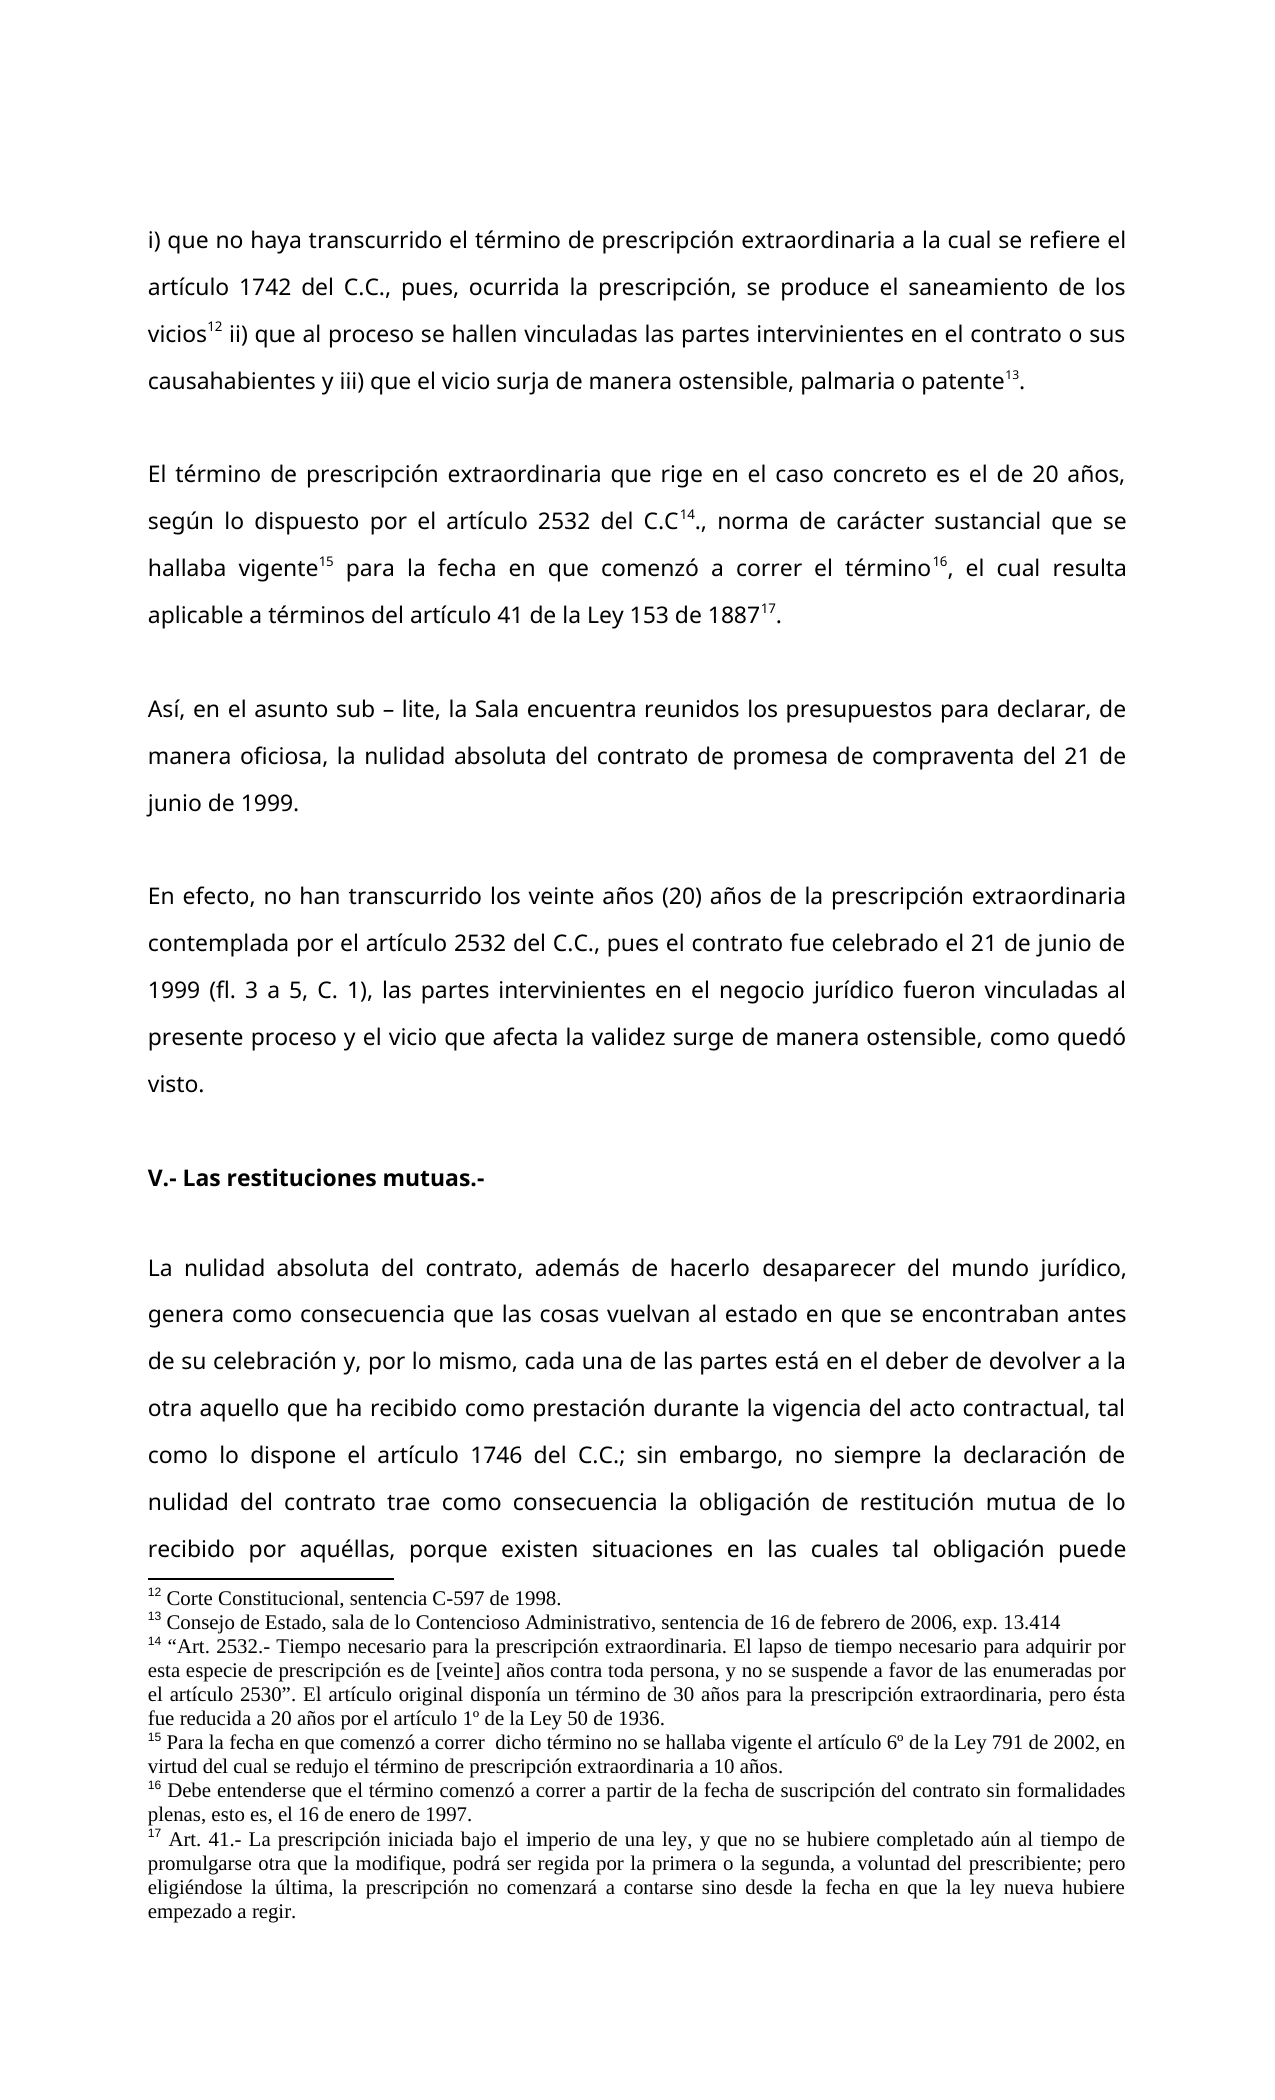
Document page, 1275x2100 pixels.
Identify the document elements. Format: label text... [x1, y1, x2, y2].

text V.- Las restituciones mutuas.- [148, 1162, 1127, 1193]
text El término de prescripción extraordinaria que rige en el caso concreto es el de 20 años, según lo dispuesto por el artículo 2532 del C.C., norma de carácter sustancial que se hallaba vigente para la fecha en que comenzó a correr el término, el cual resulta aplicable a términos del artículo 41 de la Ley 153 de 1887. [148, 458, 1127, 630]
text Así, en el asunto sub – lite, la Sala encuentra reunidos los presupuestos para declarar, de manera oficiosa, la nulidad absoluta del contrato de promesa de compraventa del 21 de junio de 1999. [148, 693, 1127, 818]
text i) que no haya transcurrido el término de prescripción extraordinaria a la cual se refiere el artículo 1742 del C.C., pues, ocurrida la prescripción, se produce el saneamiento de los vicios ii) que al proceso se hallen vinculadas las partes intervinientes en el contrato o sus causahabientes y iii) que el vicio surja de manera ostensible, palmaria o patente. [148, 224, 1127, 396]
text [148, 1252, 1127, 1564]
text En efecto, no han transcurrido los veinte años (20) años de la prescripción extraordinaria contemplada por el artículo 2532 del C.C., pues el contrato fue celebrado el 21 de junio de 1999 (fl. 3 a 5, C. 1), las partes intervinientes en el negocio jurídico fueron vinculadas al presente proceso y el vicio que afecta la validez surge de manera ostensible, como quedó visto. [148, 880, 1127, 1099]
